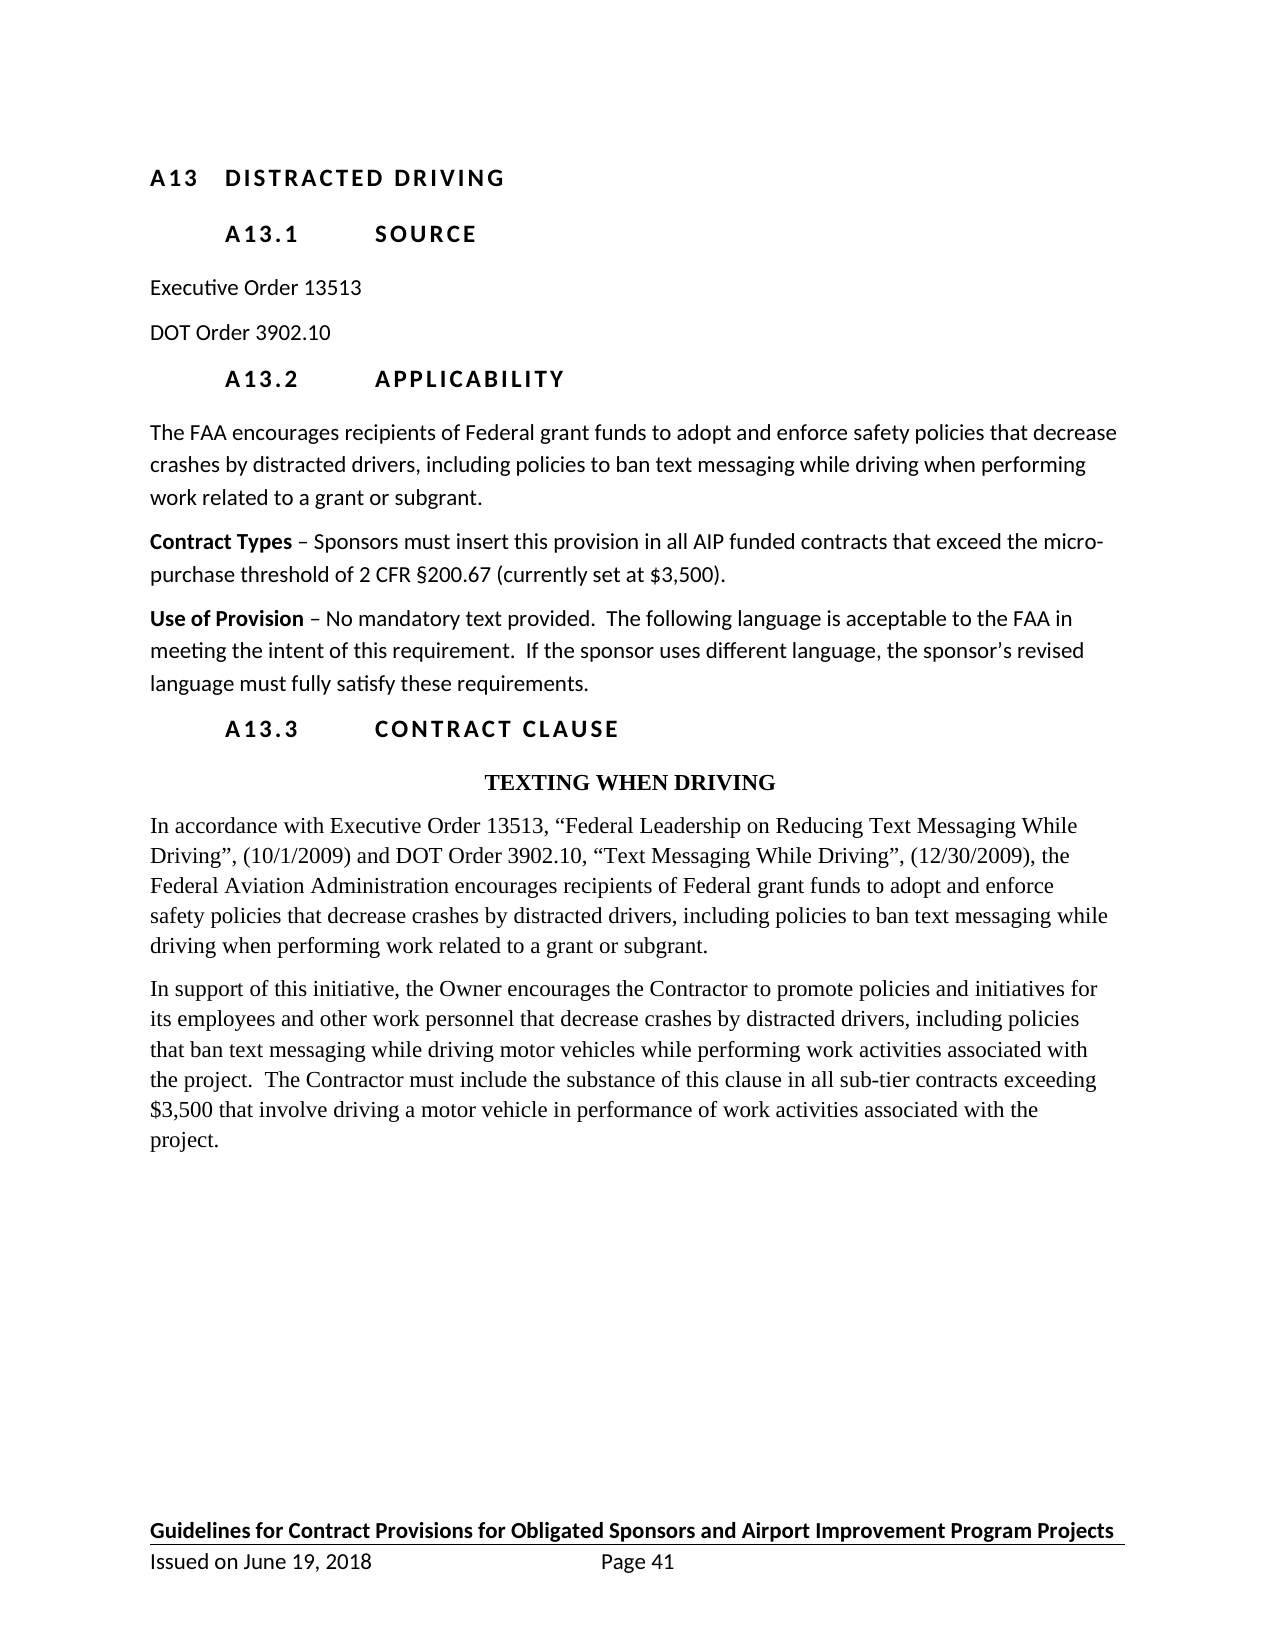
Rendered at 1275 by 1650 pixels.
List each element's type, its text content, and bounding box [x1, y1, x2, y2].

text Contract Types – Sponsors must insert this provision in all AIP funded contracts that exceed the micro-purchase threshold of 2 CFR §200.67 (currently set at $3,500). [150, 527, 1125, 588]
text APPLICABILITY [225, 363, 1125, 393]
text CONTRACT CLAUSE [225, 713, 1125, 744]
text Use of Provision – No mandatory text provided. The following language is acceptable to the FAA in meeting the intent of this requirement. If the sponsor uses different language, the sponsor’s revised language must fully satisfy these requirements. [150, 604, 1125, 697]
text Executive Order 13513 [150, 273, 1125, 302]
title TEXTING WHEN DRIVING [150, 769, 1110, 795]
text DISTRACTED DRIVING [150, 162, 1125, 193]
text In support of this initiative, the Owner encourages the Contractor to promote policies and initiatives for its employees and other work personnel that decrease crashes by distracted drivers, including policies that ban text messaging while driving motor vehicles while performing work activities associated with the project. The Contractor must include the substance of this clause in all sub-tier contracts exceeding $3,500 that involve driving a motor vehicle in performance of work activities associated with the project. [150, 975, 1110, 1153]
text The FAA encourages recipients of Federal grant funds to adopt and enforce safety policies that decrease crashes by distracted drivers, including policies to ban text messaging while driving when performing work related to a grant or subgrant. [150, 418, 1125, 511]
text DOT Order 3902.10 [150, 318, 1125, 346]
text In accordance with Executive Order 13513, “Federal Leadership on Reducing Text Messaging While Driving”, (10/1/2009) and DOT Order 3902.10, “Text Messaging While Driving”, (12/30/2009), the Federal Aviation Administration encourages recipients of Federal grant funds to adopt and enforce safety policies that decrease crashes by distracted drivers, including policies to ban text messaging while driving when performing work related to a grant or subgrant. [150, 812, 1110, 959]
text SOURCE [225, 218, 1125, 248]
